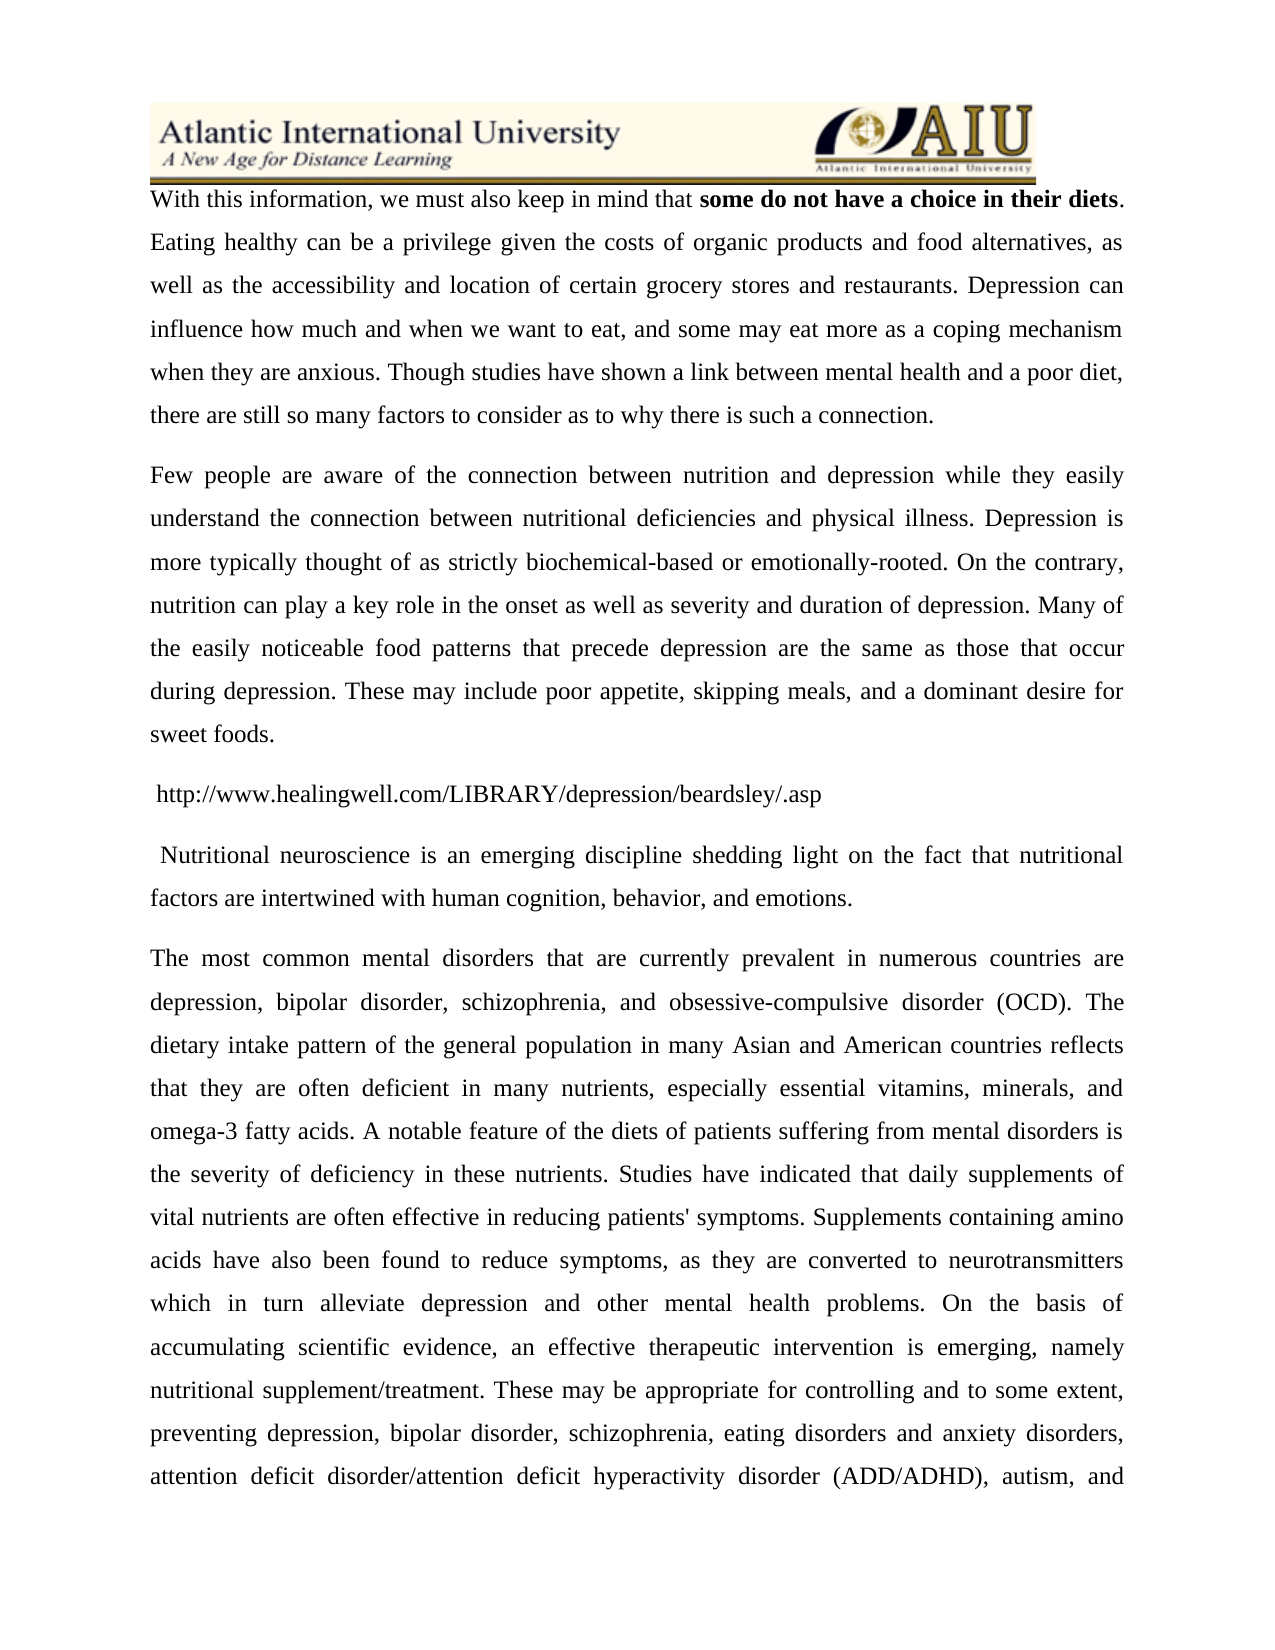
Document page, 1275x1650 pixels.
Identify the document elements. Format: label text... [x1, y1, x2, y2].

text http://www.healingwell.com/LIBRARY/depression/beardsley/.asp [150, 779, 1125, 808]
picture [150, 103, 1037, 185]
text Nutritional neuroscience is an emerging discipline shedding light on the fact that nutritional factors are intertwined with human cognition, behavior, and emotions. [150, 840, 1125, 912]
text With this information, we must also keep in mind that some do not have a choice in their diets. Eating healthy can be a privilege given the costs of organic products and food alternatives, as well as the accessibility and location of certain grocery stores and restaurants. Depression can influence how much and when we want to eat, and some may eat more as a coping mechanism when they are anxious. Though studies have shown a link between mental health and a poor diet, there are still so many factors to consider as to why there is such a connection. [150, 184, 1125, 429]
text Few people are aware of the connection between nutrition and depression while they easily understand the connection between nutritional deficiencies and physical illness. Depression is more typically thought of as strictly biochemical-based or emotionally-rooted. On the contrary, nutrition can play a key role in the onset as well as severity and duration of depression. Many of the easily noticeable food patterns that precede depression are the same as those that occur during depression. These may include poor appetite, skipping meals, and a dominant desire for sweet foods. [150, 460, 1125, 748]
